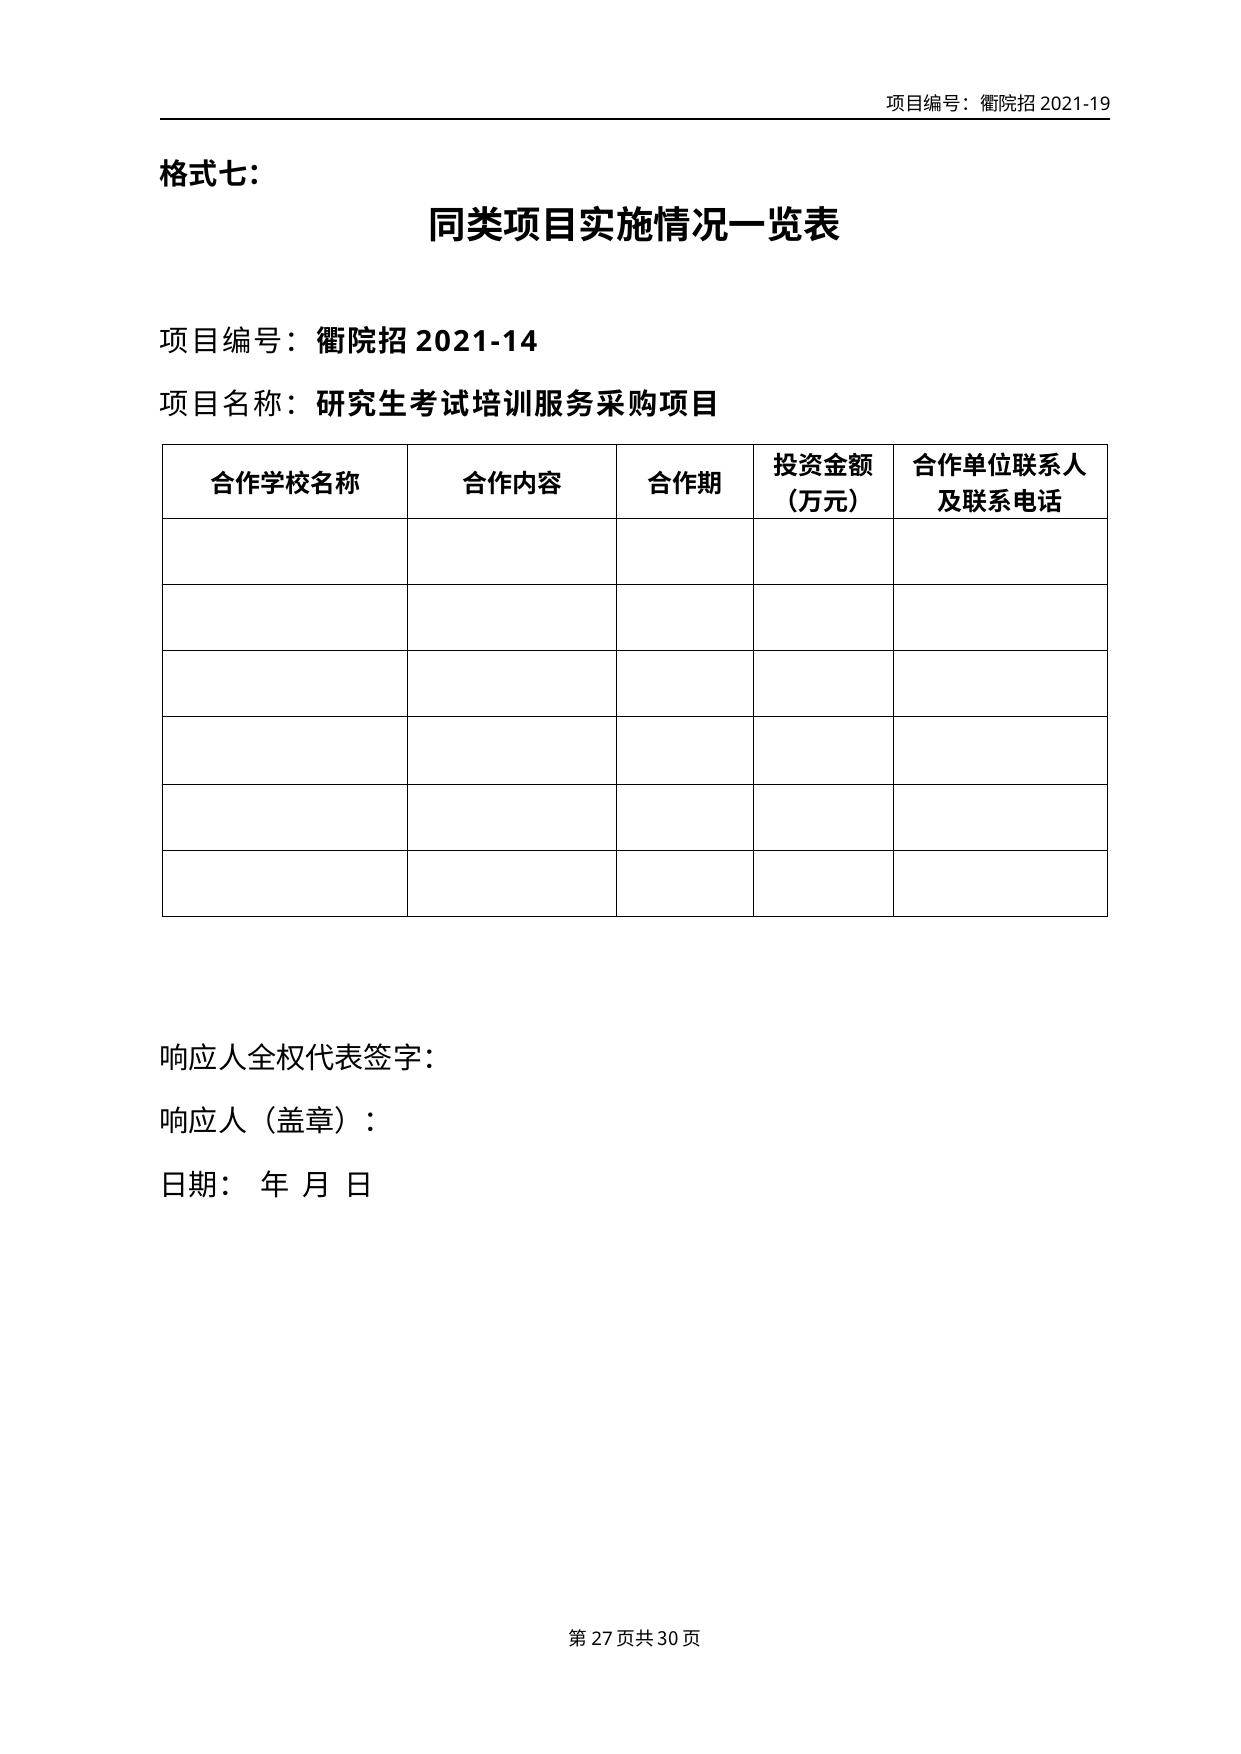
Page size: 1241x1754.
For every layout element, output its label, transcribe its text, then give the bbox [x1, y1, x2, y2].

table_cell [408, 785, 616, 849]
table_cell [894, 851, 1107, 916]
table_cell [163, 651, 407, 716]
table_cell [163, 585, 407, 650]
table_header 合作单位联系人及联系电话 [894, 445, 1107, 518]
table_cell [754, 651, 893, 716]
table_cell [617, 585, 753, 650]
table_cell [163, 717, 407, 783]
table_cell [163, 519, 407, 584]
table_cell [617, 851, 753, 916]
table_cell [894, 717, 1107, 783]
text 项目编号：衢院招2021-14 [159, 317, 1110, 359]
text 项目名称：研究生考试培训服务采购项目 [159, 381, 1110, 423]
table_cell [894, 651, 1107, 716]
table_cell [894, 585, 1107, 650]
table_cell [408, 717, 616, 783]
table_cell [617, 519, 753, 584]
table_cell [754, 585, 893, 650]
table_cell [617, 651, 753, 716]
text 同类项目实施情况一览表 [159, 195, 1110, 249]
table_cell [894, 519, 1107, 584]
table_header 投资金额（万元） [754, 445, 893, 518]
text 格式七： [159, 145, 1110, 195]
text 响应人（盖章）： [159, 1098, 1110, 1140]
table_cell [163, 851, 407, 916]
table_header 合作内容 [408, 445, 616, 518]
table_cell [163, 785, 407, 849]
table_cell [754, 785, 893, 849]
table_cell [617, 785, 753, 849]
table_cell [408, 519, 616, 584]
table_cell [408, 851, 616, 916]
table_cell [408, 651, 616, 716]
table_cell [408, 585, 616, 650]
table_cell [754, 717, 893, 783]
table_cell [894, 785, 1107, 849]
table_cell [754, 519, 893, 584]
table_header 合作期 [617, 445, 753, 518]
text 响应人全权代表签字： [159, 1034, 1110, 1077]
table_header 合作学校名称 [163, 445, 407, 518]
text 日期： 年 月 日 [159, 1161, 1110, 1203]
table_cell [617, 717, 753, 783]
table_cell [754, 851, 893, 916]
